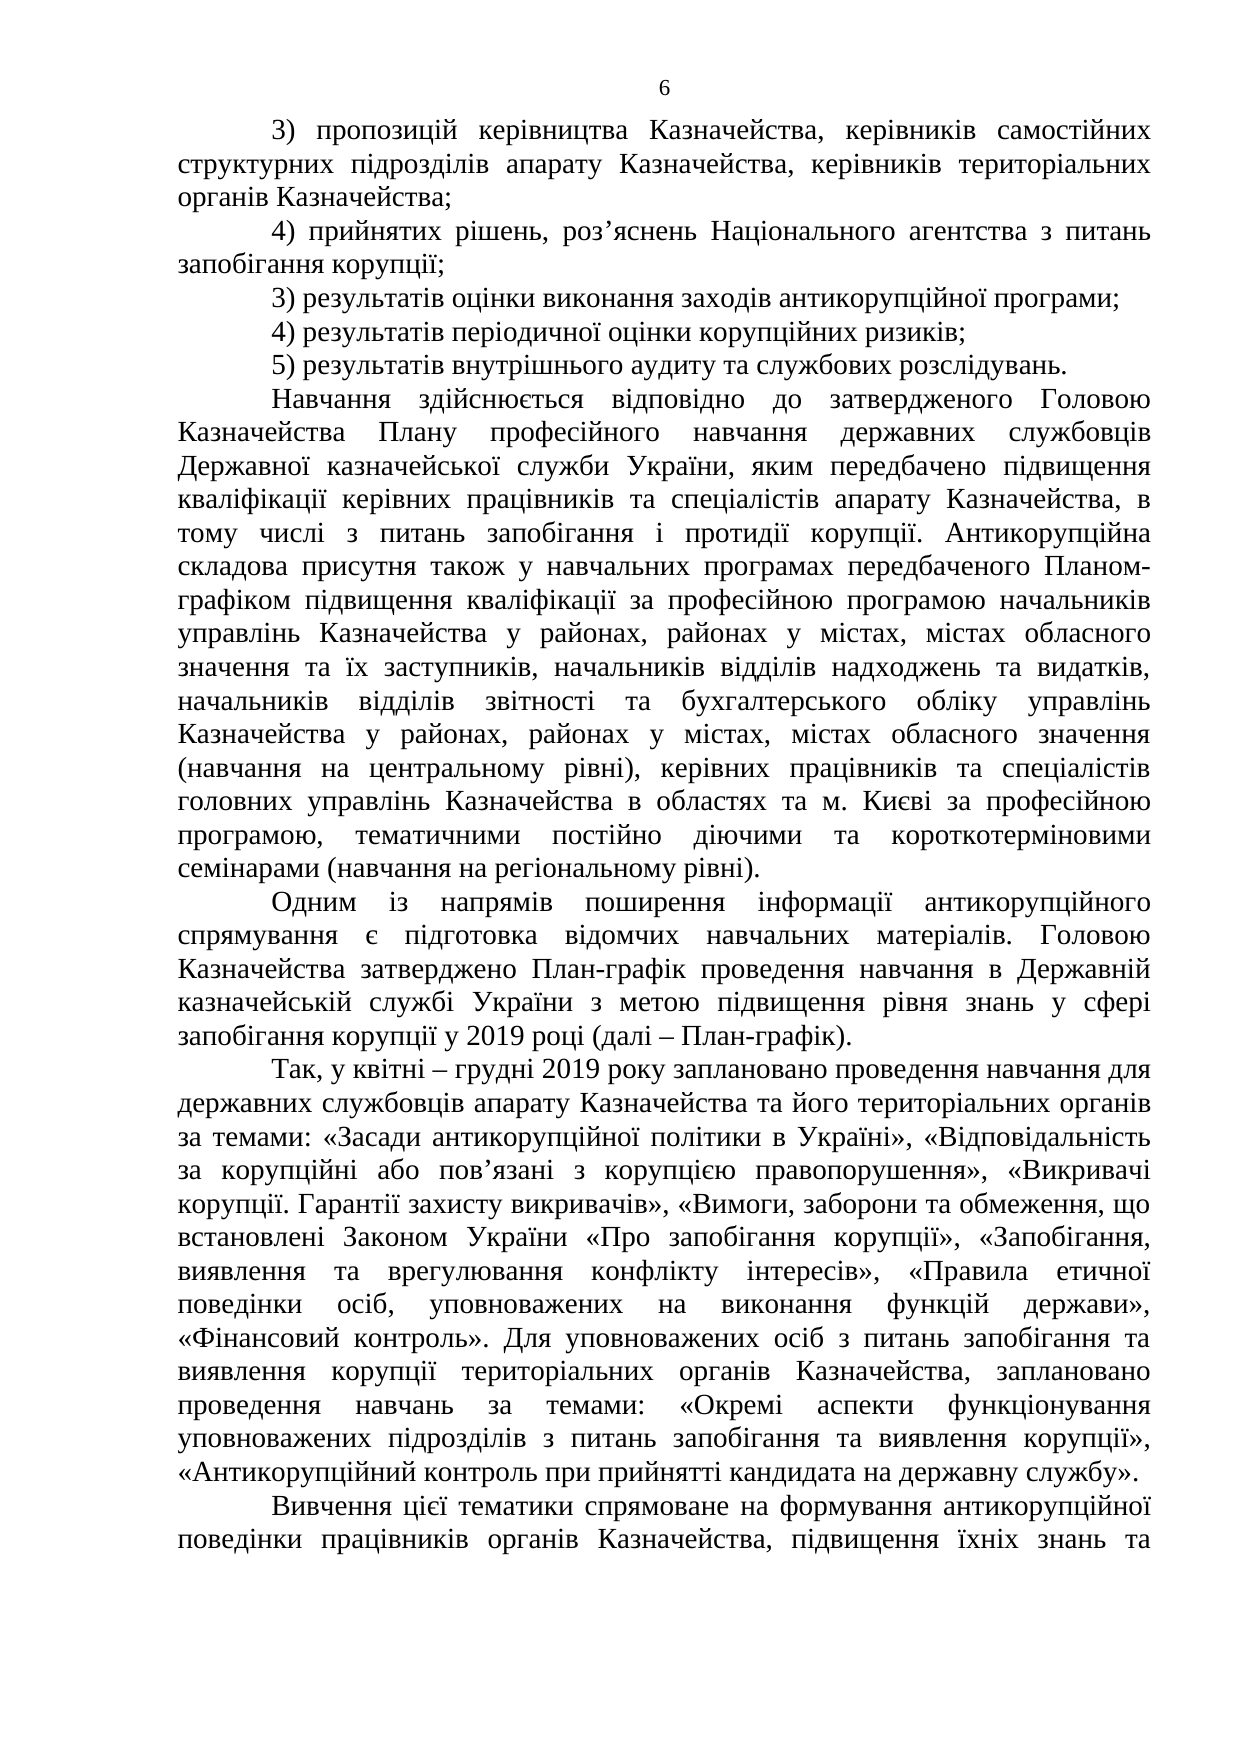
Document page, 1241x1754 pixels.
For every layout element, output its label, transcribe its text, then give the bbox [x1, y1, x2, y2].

text 4) результатів періодичної оцінки корупційних ризиків; [177, 314, 1152, 347]
text Навчання здійснюється відповідно до затвердженого Головою Казначейства Плану професійного навчання державних службовців Державної казначейської служби України, яким передбачено підвищення кваліфікації керівних працівників та спеціалістів апарату Казначейства, в тому числі з питань запобігання і протидії корупції. Антикорупційна складова присутня також у навчальних програмах передбаченого Планом-графіком підвищення кваліфікації за професійною програмою начальників управлінь Казначейства у районах, районах у містах, містах обласного значення та їх заступників, начальників відділів надходжень та видатків, начальників відділів звітності та бухгалтерського обліку управлінь Казначейства у районах, районах у містах, містах обласного значення (навчання на центральному рівні), керівних працівників та спеціалістів головних управлінь Казначейства в областях та м. Києві за професійною програмою, тематичними постійно діючими та короткотерміновими семінарами (навчання на регіональному рівні). [177, 381, 1152, 884]
text Так, у квітні – грудні 2019 року заплановано проведення навчання для державних службовців апарату Казначейства та його територіальних органів за темами: «Засади антикорупційної політики в Україні», «Відповідальність за корупційні або пов’язані з корупцією правопорушення», «Викривачі корупції. Гарантії захисту викривачів», «Вимоги, заборони та обмеження, що встановлені Законом України «Про запобігання корупції», «Запобігання, виявлення та врегулювання конфлікту інтересів», «Правила етичної поведінки осіб, уповноважених на виконання функцій держави», «Фінансовий контроль». Для уповноважених осіб з питань запобігання та виявлення корупції територіальних органів Казначейства, заплановано проведення навчань за темами: «Окремі аспекти функціонування уповноважених підрозділів з питань запобігання та виявлення корупції», «Антикорупційний контроль при прийнятті кандидата на державну службу». [177, 1052, 1152, 1488]
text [177, 1488, 1152, 1555]
text 4) прийнятих рішень, роз’яснень Національного агентства з питань запобігання корупції; [177, 213, 1152, 280]
text Одним із напрямів поширення інформації антикорупційного спрямування є підготовка відомчих навчальних матеріалів. Головою Казначейства затверджено План-графік проведення навчання в Державній казначейській службі України з метою підвищення рівня знань у сфері запобігання корупції у 2019 році (далі – План-графік). [177, 884, 1152, 1052]
text 5) результатів внутрішнього аудиту та службових розслідувань. [177, 347, 1152, 381]
text 3) результатів оцінки виконання заходів антикорупційної програми; [177, 280, 1152, 314]
text 3) пропозицій керівництва Казначейства, керівників самостійних структурних підрозділів апарату Казначейства, керівників територіальних органів Казначейства; [177, 112, 1152, 213]
